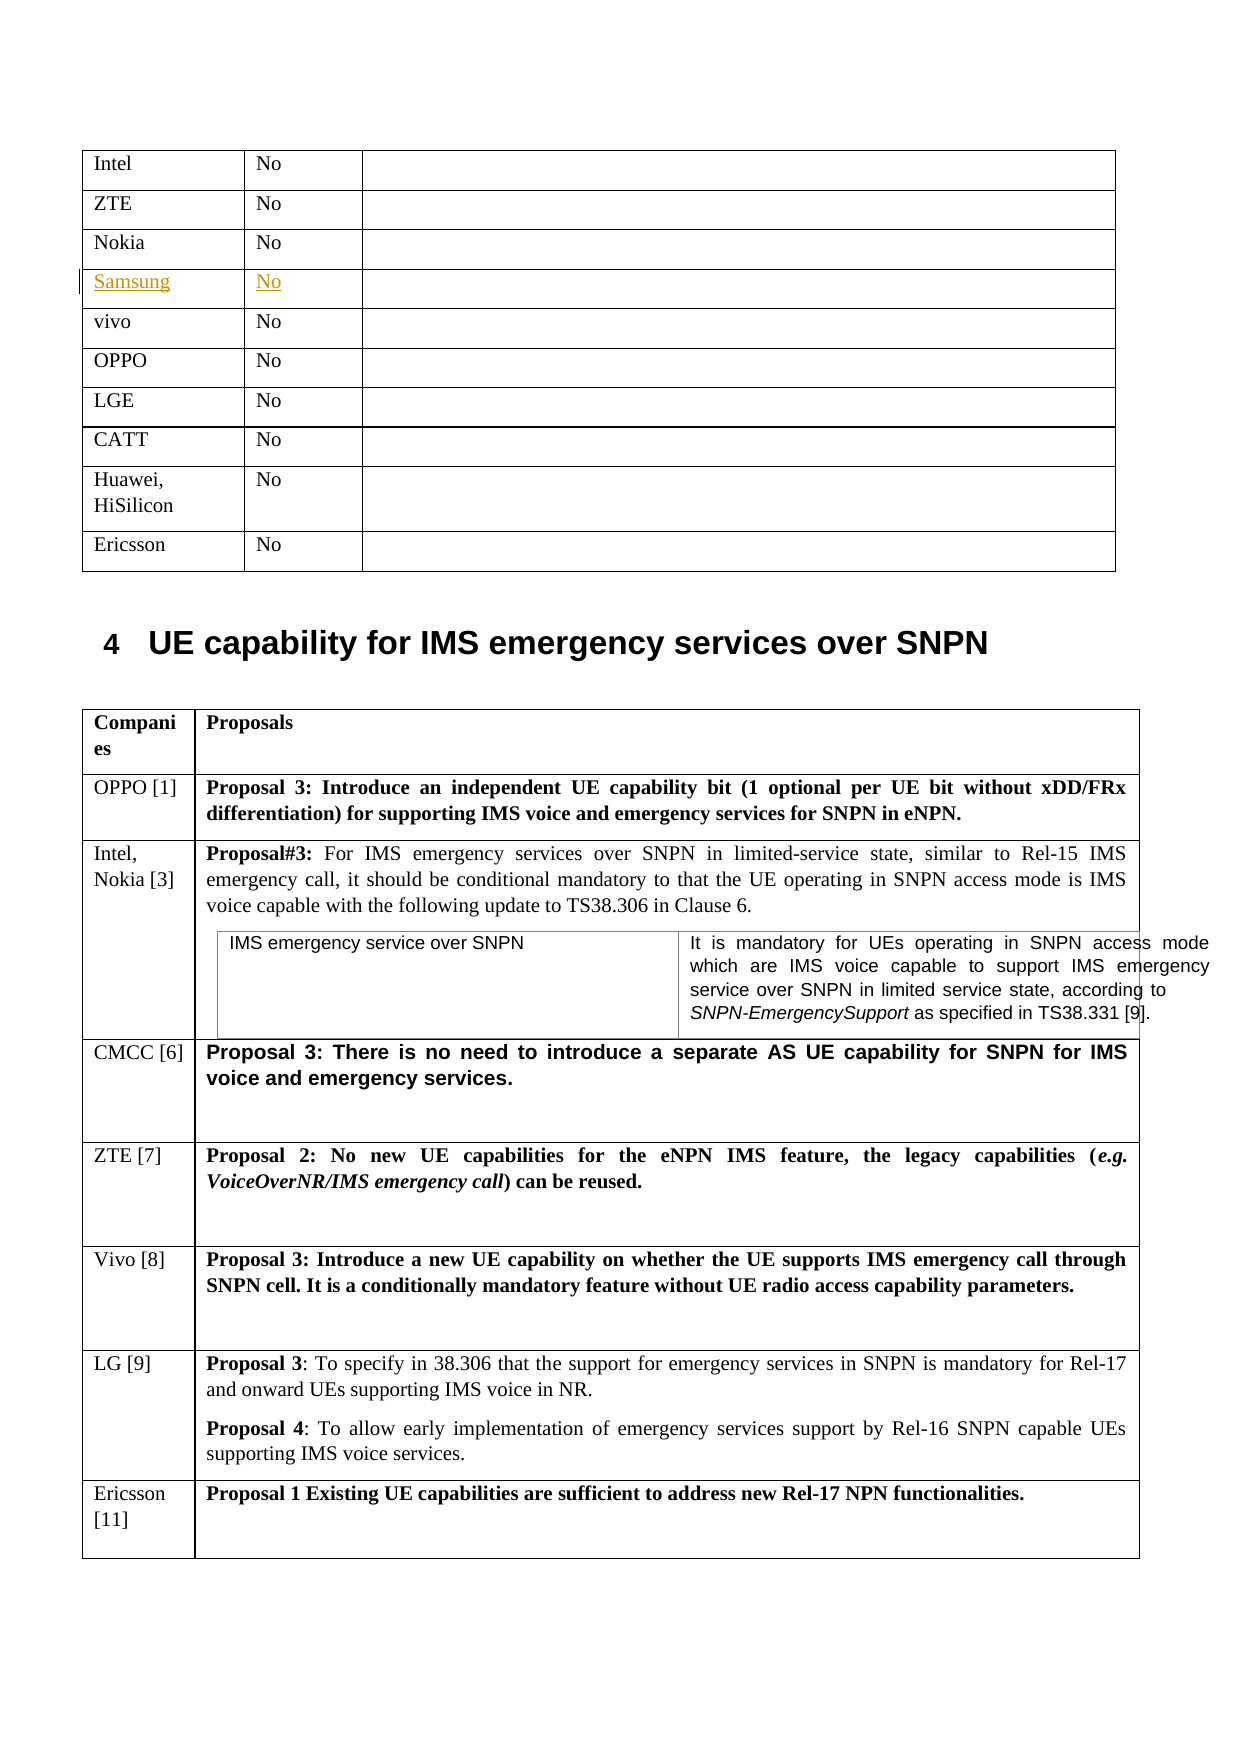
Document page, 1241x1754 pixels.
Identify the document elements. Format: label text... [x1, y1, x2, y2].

table_cell CATT [83, 428, 244, 466]
table_cell Nokia [83, 230, 244, 268]
table_cell Proposal 3: There is no need to introduce a separate AS UE capability for SNPN for IMS voice and emergency services. [196, 1040, 1139, 1142]
table_cell CMCC [6] [83, 1040, 194, 1142]
table_cell vivo [83, 309, 244, 347]
table_cell Proposal 3: Introduce a new UE capability on whether the UE supports IMS emergency call through SNPN cell. It is a conditionally mandatory feature without UE radio access capability parameters. [196, 1247, 1139, 1350]
table_cell [363, 309, 1115, 347]
table_cell No [245, 388, 362, 426]
table_cell No [245, 230, 362, 268]
table_cell [363, 532, 1115, 571]
table_cell [363, 270, 1115, 308]
table_cell Ericsson [83, 532, 244, 571]
table_cell [363, 428, 1115, 466]
table_cell Proposal 3: To specify in 38.306 that the support for emergency services in SNPN is mandatory for Rel-17 and onward UEs supporting IMS voice in NR. Proposal 4: To allow early implementation of emergency services support by Rel-16 SNPN capable UEs supporting IMS voice services. [196, 1351, 1139, 1480]
table_cell [83, 270, 244, 308]
table_cell No [245, 467, 362, 531]
table_cell [363, 191, 1115, 229]
table_header Proposals [196, 710, 1139, 774]
table_cell No [245, 151, 362, 189]
table_cell Proposal 3: Introduce an independent UE capability bit (1 optional per UE bit without xDD/FRx differentiation) for supporting IMS voice and emergency services for SNPN in eNPN. [196, 775, 1139, 840]
table_cell LGE [83, 388, 244, 426]
table_cell Proposal 2: No new UE capabilities for the eNPN IMS feature, the legacy capabilities (e.g. VoiceOverNR/IMS emergency call) can be reused. [196, 1143, 1139, 1246]
table_cell OPPO [83, 349, 244, 387]
table_cell OPPO [1] [83, 775, 194, 840]
table_cell Ericsson [11] [83, 1481, 194, 1558]
table_cell [363, 349, 1115, 387]
table_cell Huawei, HiSilicon [83, 467, 244, 531]
table_cell No [245, 309, 362, 347]
table_header Companies [83, 710, 194, 774]
table_cell No [245, 191, 362, 229]
table_cell [363, 467, 1115, 531]
table_cell [363, 388, 1115, 426]
table_cell No [245, 532, 362, 571]
table_cell No [245, 428, 362, 466]
table_cell Proposal#3: For IMS emergency services over SNPN in limited-service state, similar to Rel-15 IMS emergency call, it should be conditional mandatory to that the UE operating in SNPN access mode is IMS voice capable with the following update to TS38.306 in Clause 6. [196, 841, 1139, 1039]
table_cell Intel, Nokia [3] [83, 841, 194, 1039]
table_cell Vivo [8] [83, 1247, 194, 1350]
table_cell [363, 230, 1115, 268]
table_cell No [245, 349, 362, 387]
table_cell Proposal 1 Existing UE capabilities are sufficient to address new Rel-17 NPN functionalities. [196, 1481, 1139, 1558]
table_cell ZTE [83, 191, 244, 229]
table_cell ZTE [7] [83, 1143, 194, 1246]
subtitle UE capability for IMS emergency services over SNPN [103, 623, 1128, 661]
table_cell LG [9] [83, 1351, 194, 1480]
table_cell Intel [83, 151, 244, 189]
table_cell [363, 151, 1115, 189]
table_cell [245, 270, 362, 308]
